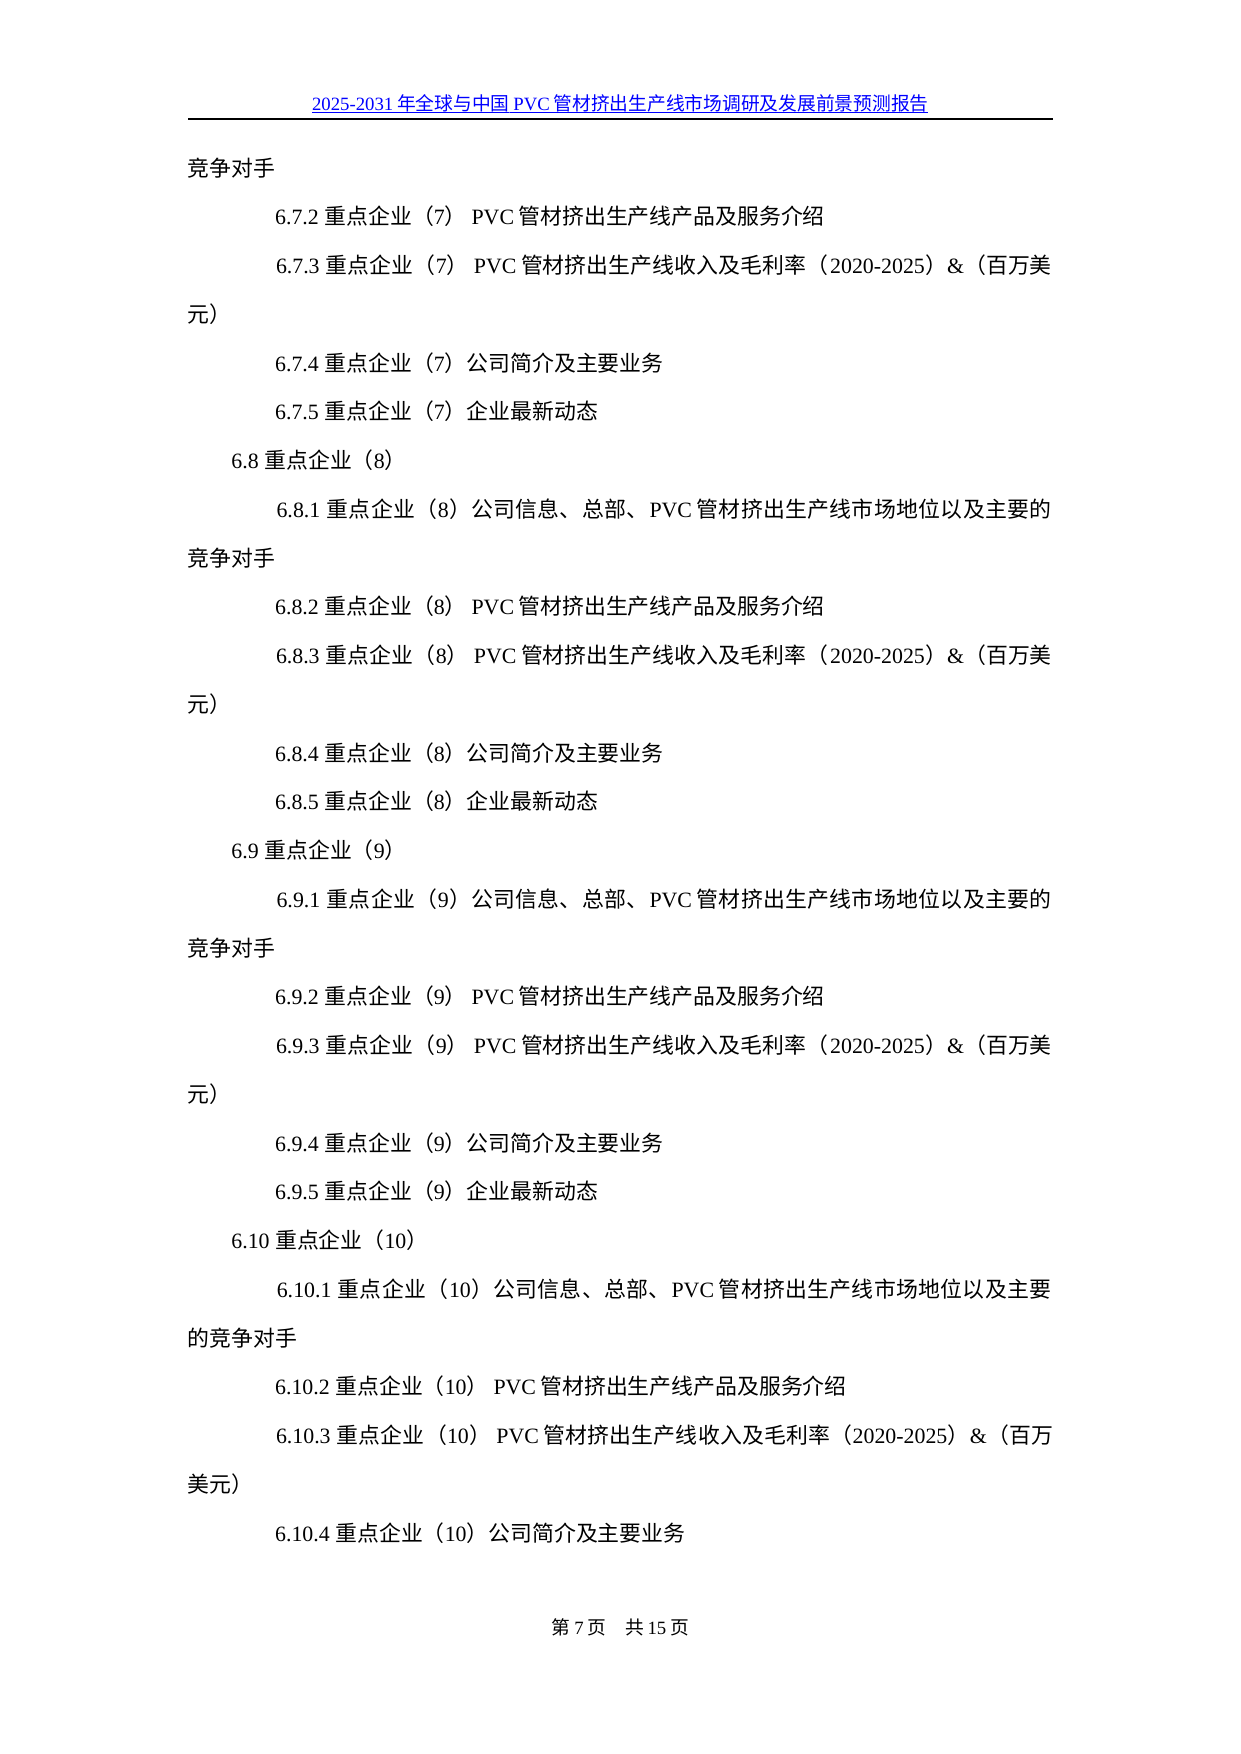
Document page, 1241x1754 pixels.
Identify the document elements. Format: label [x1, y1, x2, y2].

text [187, 150, 1053, 1548]
